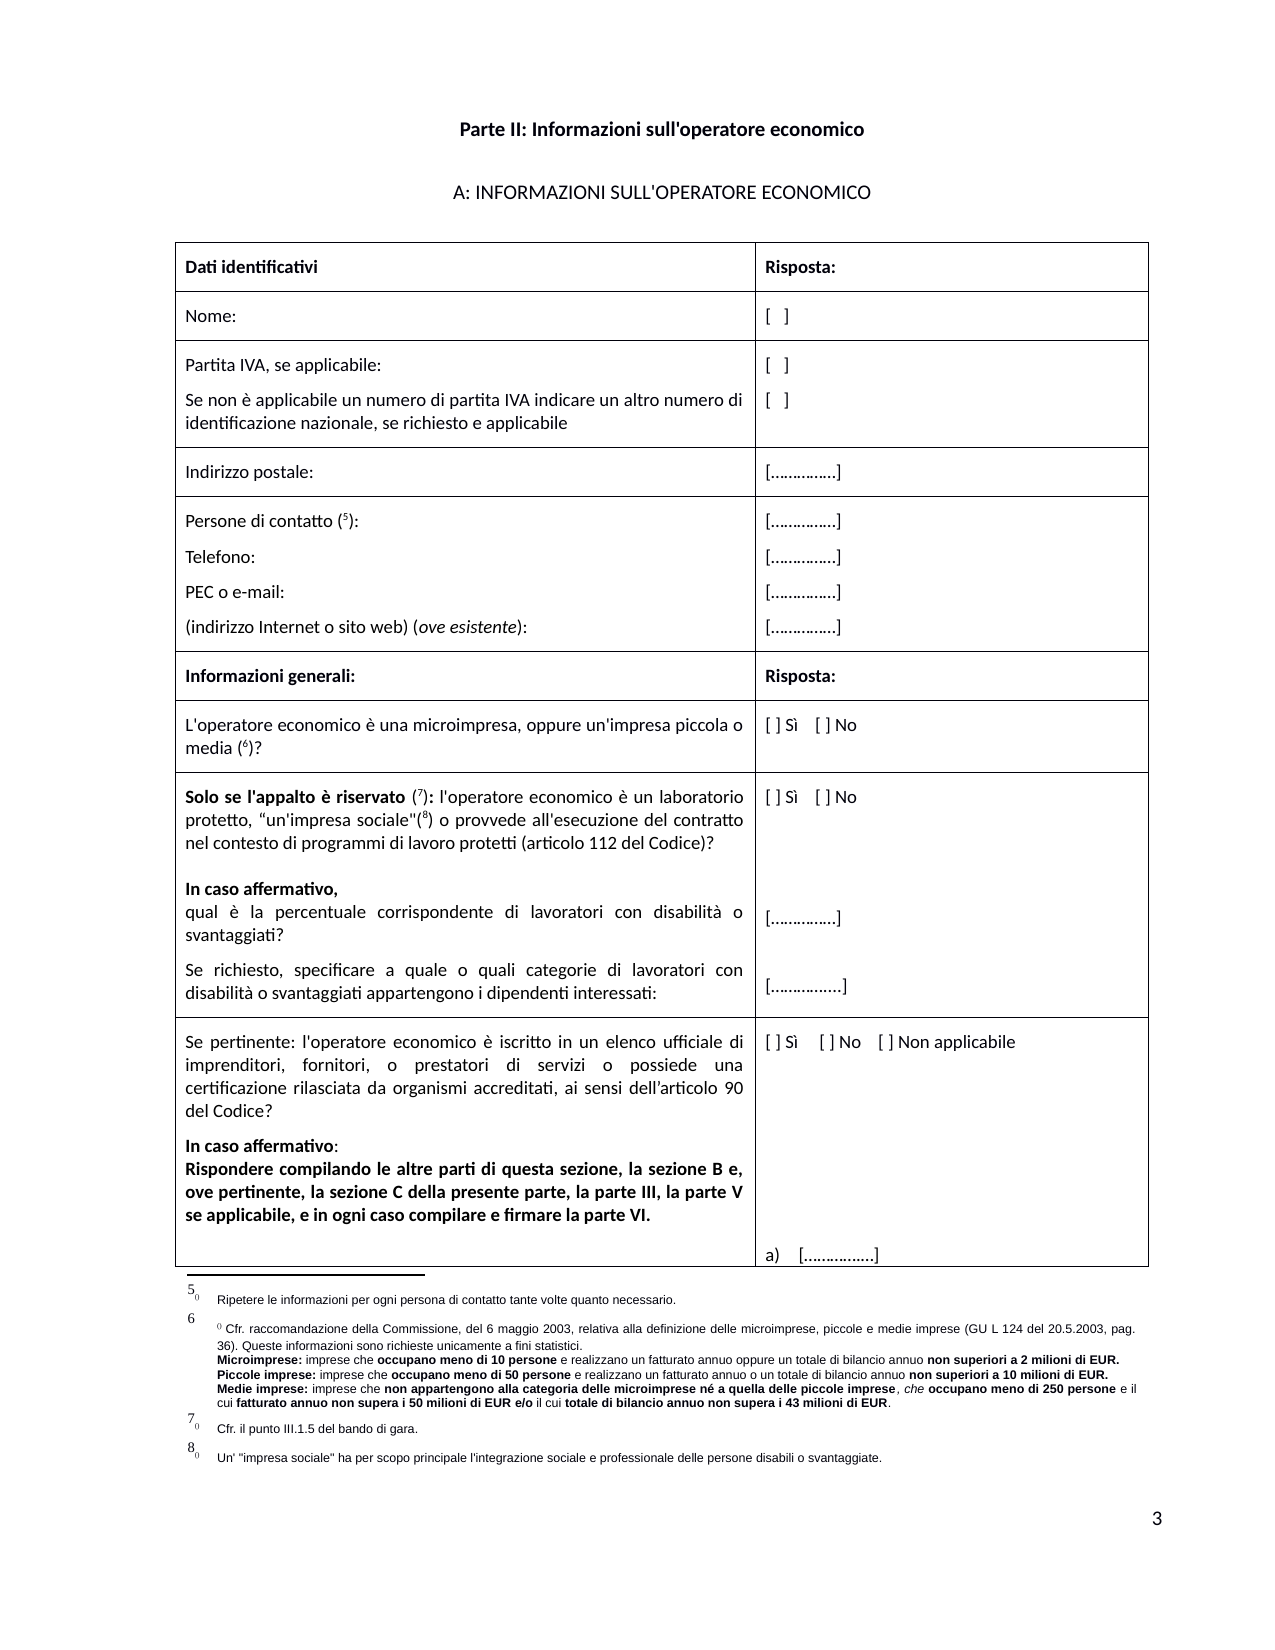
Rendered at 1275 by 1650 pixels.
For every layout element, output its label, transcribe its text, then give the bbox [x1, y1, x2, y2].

table_cell Informazioni generali: [176, 652, 755, 700]
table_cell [176, 1018, 755, 1266]
table_cell Risposta: [756, 652, 1148, 700]
table_header Risposta: [756, 243, 1148, 291]
title A: Informazioni sull'operatore economico [187, 179, 1137, 204]
table_cell [……………] [……………] [……………] [……………] [756, 497, 1148, 651]
title Parte II: Informazioni sull'operatore economico [187, 116, 1137, 141]
table_cell [ ] Sì [ ] No [756, 701, 1148, 772]
table_header Dati identificativi [176, 243, 755, 291]
table_cell [ ] [ ] [756, 341, 1148, 447]
table_cell Nome: [176, 292, 755, 340]
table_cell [756, 1018, 1148, 1266]
table_cell [ ] Sì [ ] No [……………] […………....] [756, 773, 1148, 1017]
table_cell [……………] [756, 448, 1148, 496]
table_cell Partita IVA, se applicabile: Se non è applicabile un numero di partita IVA indicare un altro numero di identificazione nazionale, se richiesto e applicabile [176, 341, 755, 447]
table_cell Persone di contatto (): Telefono: PEC o e-mail: (indirizzo Internet o sito web) (ove esistente): [176, 497, 755, 651]
table_cell [ ] [756, 292, 1148, 340]
table_cell Solo se l'appalto è riservato (): l'operatore economico è un laboratorio protetto, “un'impresa sociale"() o provvede all'esecuzione del contratto nel contesto di programmi di lavoro protetti (articolo 112 del Codice)? In caso affermativo, qual è la percentuale corrispondente di lavoratori con disabilità o svantaggiati? Se richiesto, specificare a quale o quali categorie di lavoratori con disabilità o svantaggiati appartengono i dipendenti interessati: [176, 773, 755, 1017]
table_cell Indirizzo postale: [176, 448, 755, 496]
table_cell L'operatore economico è una microimpresa, oppure un'impresa piccola o media ()? [176, 701, 755, 772]
